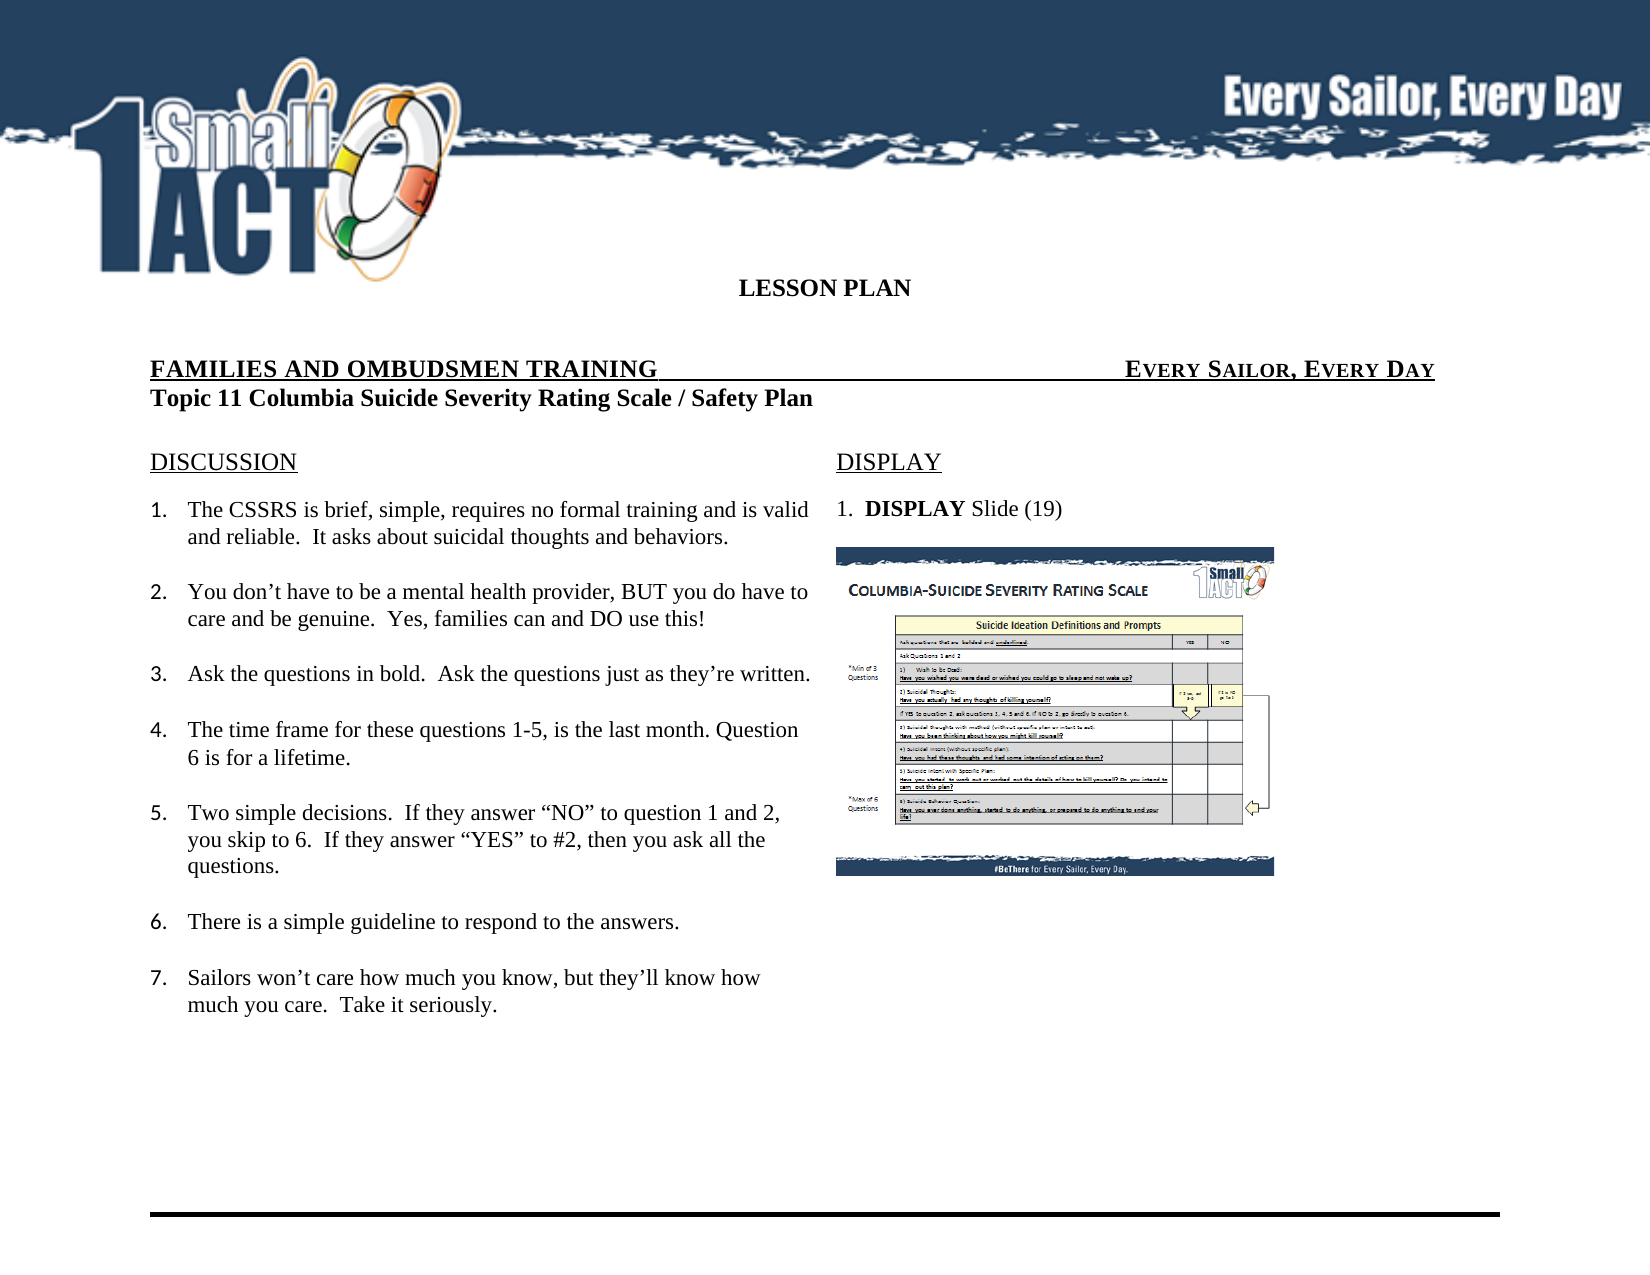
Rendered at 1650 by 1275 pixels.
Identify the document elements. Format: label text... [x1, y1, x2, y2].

table_cell 1. DISPLAY Slide (19) [825, 495, 1511, 1055]
table_header DISCUSSION [139, 447, 825, 495]
picture [836, 547, 1275, 876]
picture [0, 0, 1650, 284]
table_header DISPLAY [825, 447, 1511, 495]
text LESSON PLAN [150, 273, 1500, 301]
table_cell The CSSRS is brief, simple, requires no formal training and is valid and reliable. It asks about suicidal thoughts and behaviors. You don’t have to be a mental health provider, BUT you do have to care and be genuine. Yes, families can and DO use this! Ask the questions in bold. Ask the questions just as they’re written. The time frame for these questions 1-5, is the last month. Question 6 is for a lifetime. Two simple decisions. If they answer “NO” to question 1 and 2, you skip to 6. If they answer “YES” to #2, then you ask all the questions. There is a simple guideline to respond to the answers. Sailors won’t care how much you know, but they’ll know how much you care. Take it seriously. [139, 495, 825, 1055]
text Topic 11 Columbia Suicide Severity Rating Scale / Safety Plan [150, 383, 1500, 412]
text FAMILIES AND OMBUDSMEN TRAINING Every Sailor, Every Day [150, 354, 1500, 383]
